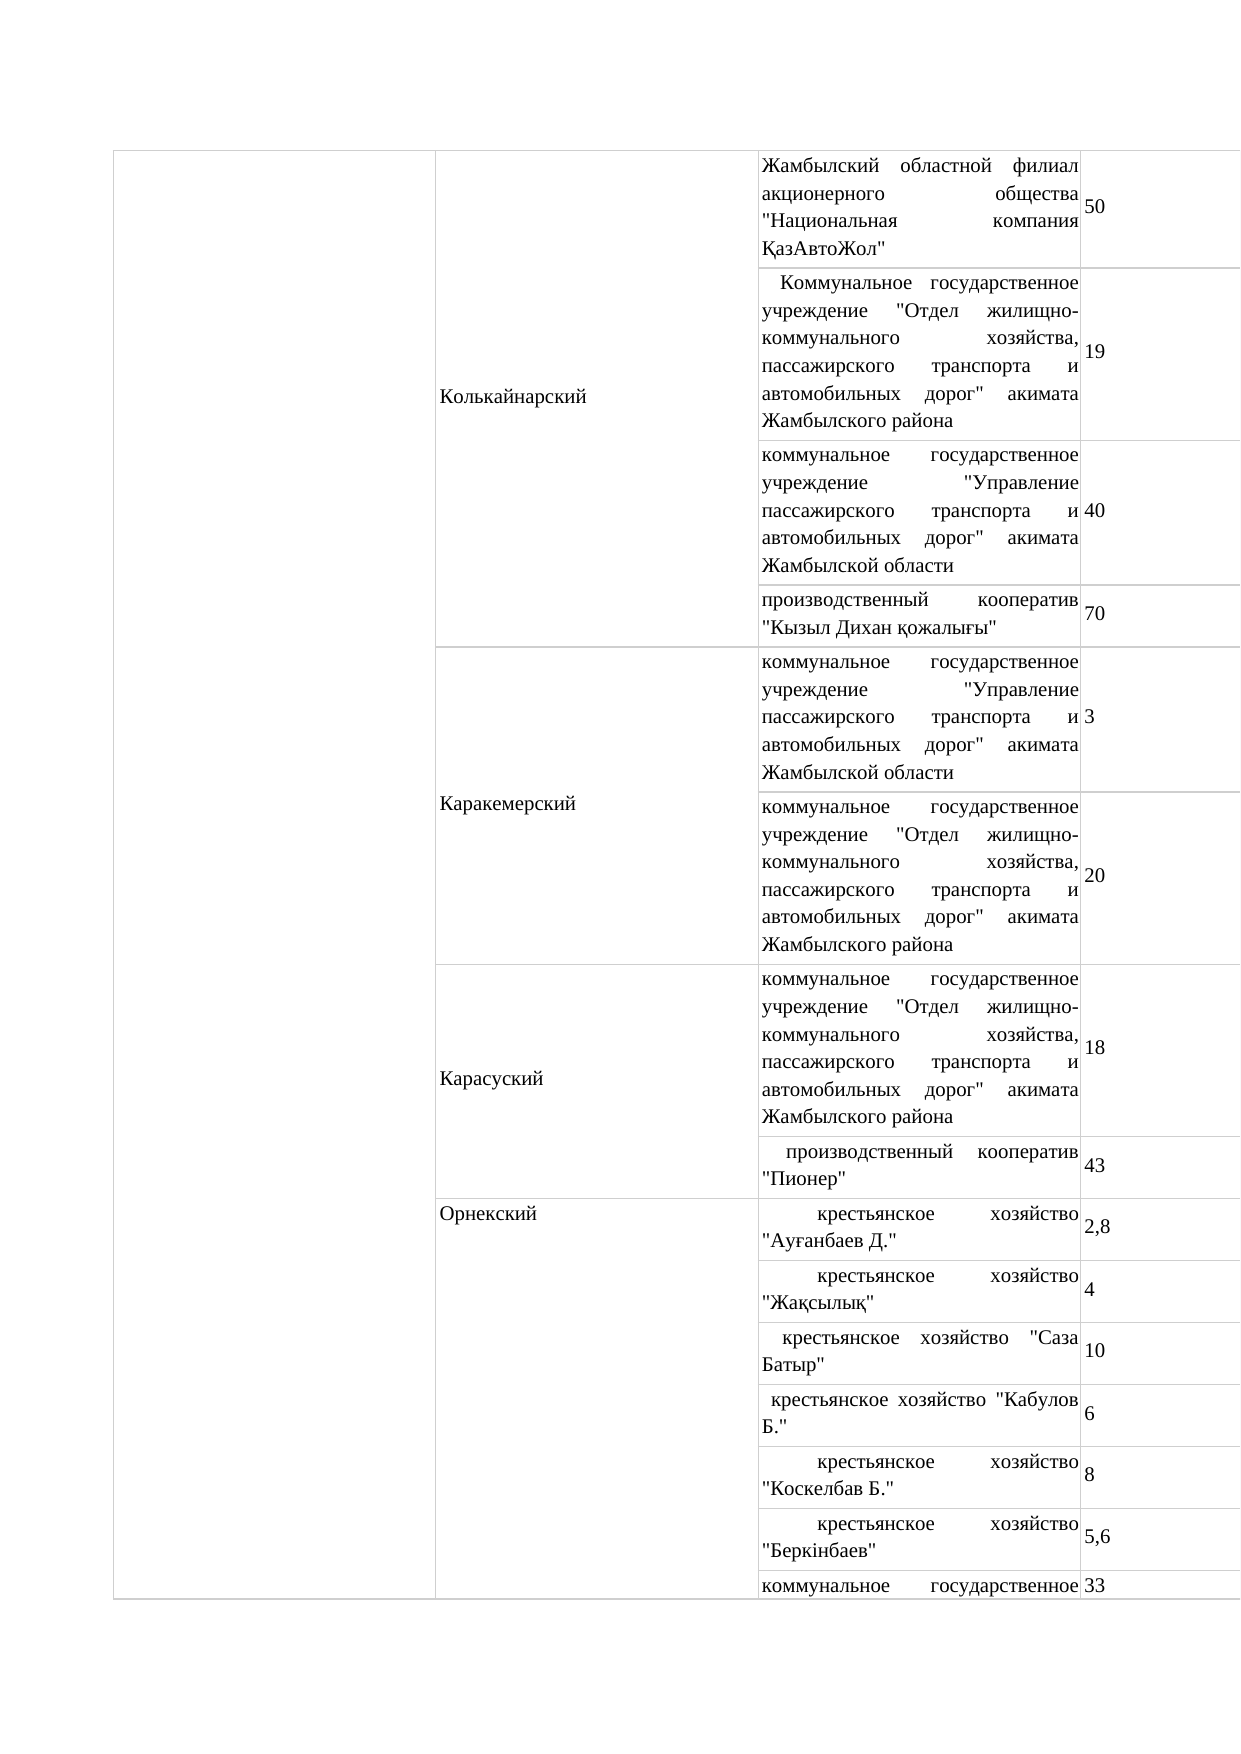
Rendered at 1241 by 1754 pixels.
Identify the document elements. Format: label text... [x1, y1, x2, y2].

table_cell 8 [1081, 1447, 1240, 1508]
table_cell крестьянское хозяйство "Беркінбаев" [759, 1509, 1080, 1570]
table_cell 43 [1081, 1137, 1240, 1198]
table_cell крестьянское хозяйство "Ауғанбаев Д." [759, 1199, 1080, 1260]
table_cell 20 [1081, 793, 1240, 963]
table_cell 3 [1081, 648, 1240, 791]
table_cell крестьянское хозяйство "Коскелбав Б." [759, 1447, 1080, 1508]
table_cell Орнекский [436, 1199, 758, 1598]
table_cell 50 [1081, 151, 1240, 267]
table_cell Жамбылский областной филиал акционерного общества "Национальная компания ҚазАвтоЖол" [759, 151, 1080, 267]
table_cell 10 [1081, 1323, 1240, 1384]
table_cell 70 [1081, 586, 1240, 646]
table_cell 6 [1081, 1385, 1240, 1446]
table_cell крестьянское хозяйство "Жақсылық" [759, 1261, 1080, 1322]
table_cell крестьянское хозяйство "Кабулов Б." [759, 1385, 1080, 1446]
table_cell 5,6 [1081, 1509, 1240, 1570]
table_cell производственный кооператив "Пионер" [759, 1137, 1080, 1198]
table_cell 2,8 [1081, 1199, 1240, 1260]
table_cell Коммунальное государственное учреждение "Отдел жилищно-коммунального хозяйства, пассажирского транспорта и автомобильных дорог" акимата Жамбылского района [759, 269, 1080, 439]
table_cell Карасуский [436, 965, 758, 1198]
table_cell крестьянское хозяйство "Саза Батыр" [759, 1323, 1080, 1384]
table_cell 19 [1081, 269, 1240, 439]
table_cell коммунальное государственное учреждение "Управление пассажирского транспорта и автомобильных дорог" акимата Жамбылской области [759, 441, 1080, 584]
table_cell 33 [1081, 1571, 1240, 1598]
table_cell коммунальное государственное учреждение "Управление пассажирского транспорта и автомобильных дорог" акимата Жамбылской области [759, 648, 1080, 791]
table_cell Колькайнарский [436, 151, 758, 646]
table_cell Каракемерский [436, 648, 758, 963]
table_cell 4 [1081, 1261, 1240, 1322]
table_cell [759, 1571, 1080, 1598]
table_cell 40 [1081, 441, 1240, 584]
table_cell производственный кооператив "Кызыл Дихан қожалығы" [759, 586, 1080, 646]
table_cell 18 [1081, 965, 1240, 1136]
